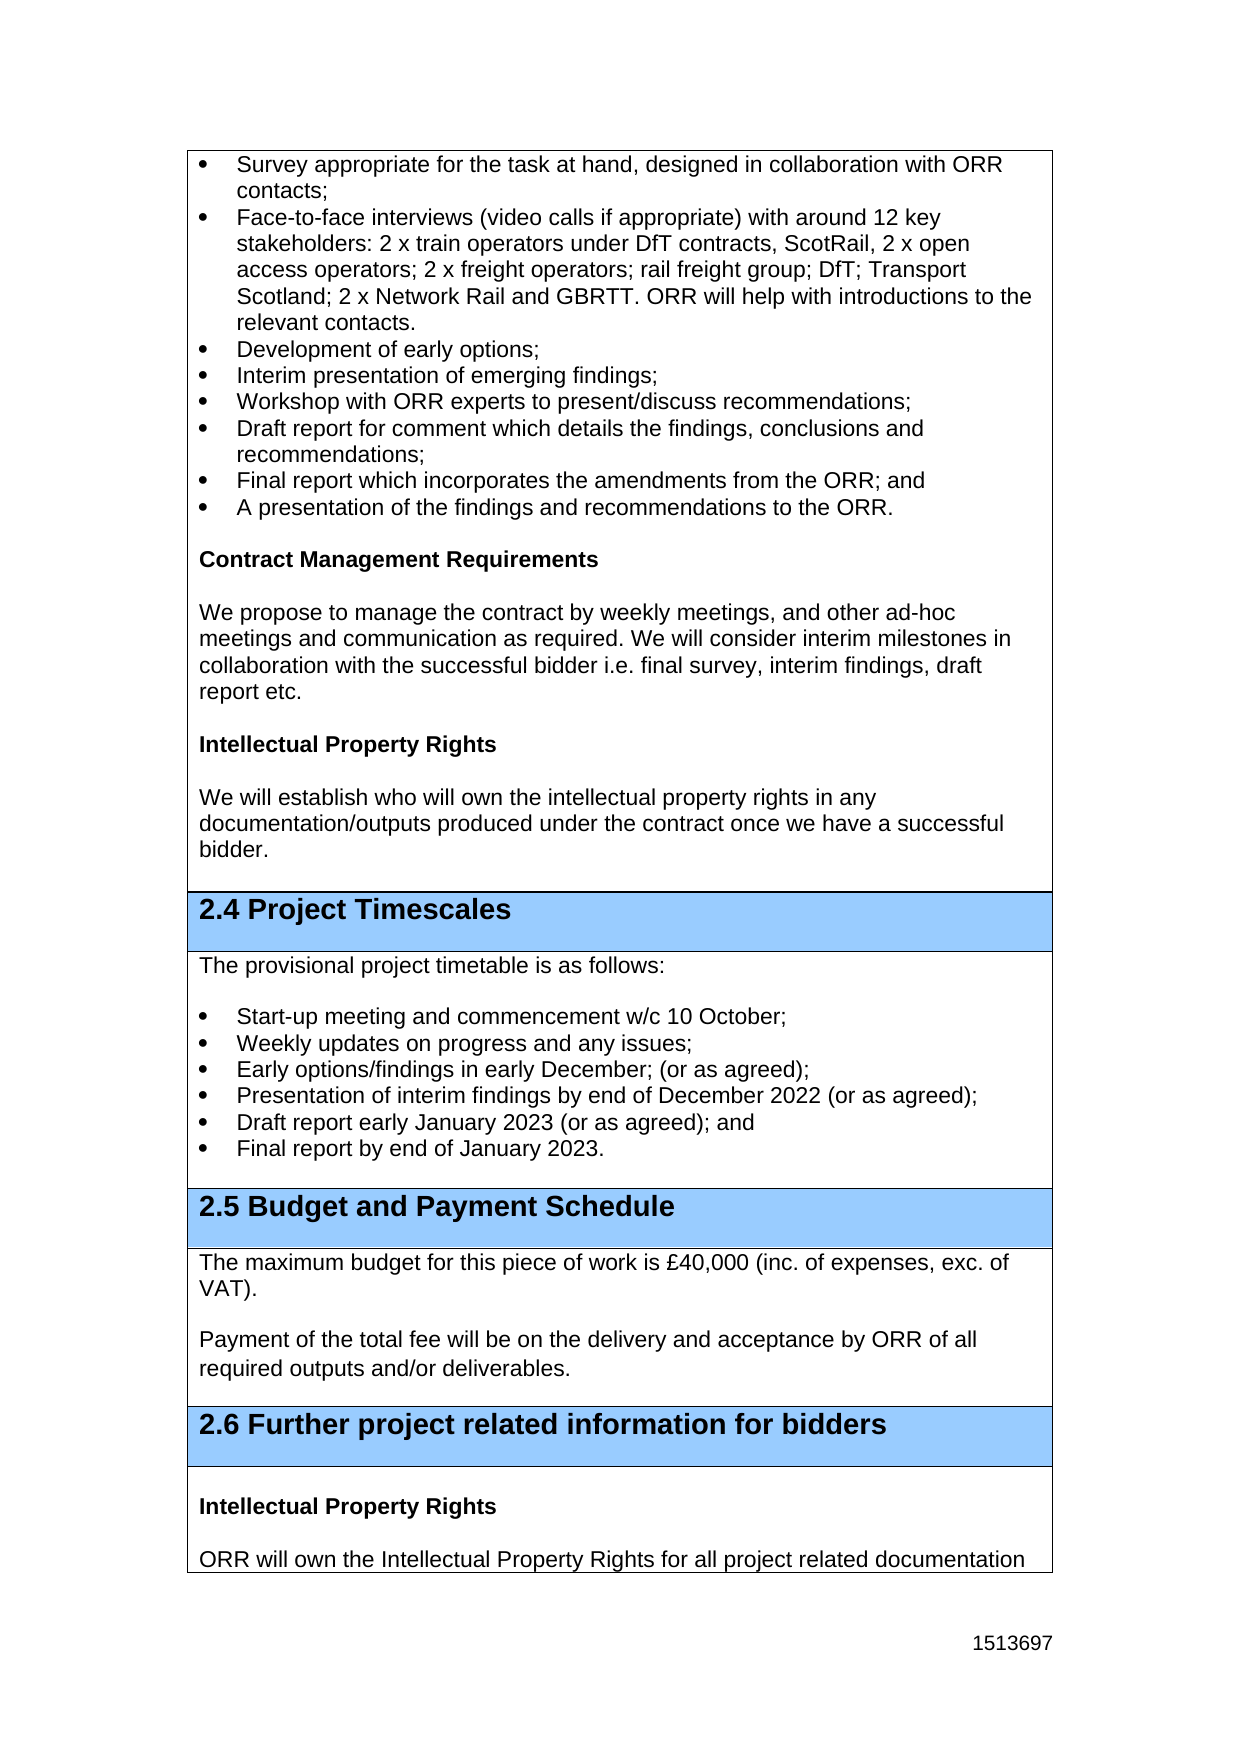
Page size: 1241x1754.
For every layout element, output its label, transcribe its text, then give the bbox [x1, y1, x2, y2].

table_cell 2.4 Project Timescales [188, 893, 1052, 951]
table_cell 2.5 Budget and Payment Schedule [188, 1189, 1052, 1247]
table_cell The provisional project timetable is as follows: Start-up meeting and commencement w/c 10 October; Weekly updates on progress and any issues; Early options/findings in early December; (or as agreed); Presentation of interim findings by end of December 2022 (or as agreed); Draft report early January 2023 (or as agreed); and Final report by end of January 2023. [188, 952, 1052, 1188]
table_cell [188, 151, 1052, 891]
table_cell The maximum budget for this piece of work is £40,000 (inc. of expenses, exc. of VAT). Payment of the total fee will be on the delivery and acceptance by ORR of all required outputs and/or deliverables. [188, 1249, 1052, 1406]
table_cell 2.6 Further project related information for bidders [188, 1407, 1052, 1466]
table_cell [188, 1467, 1052, 1572]
